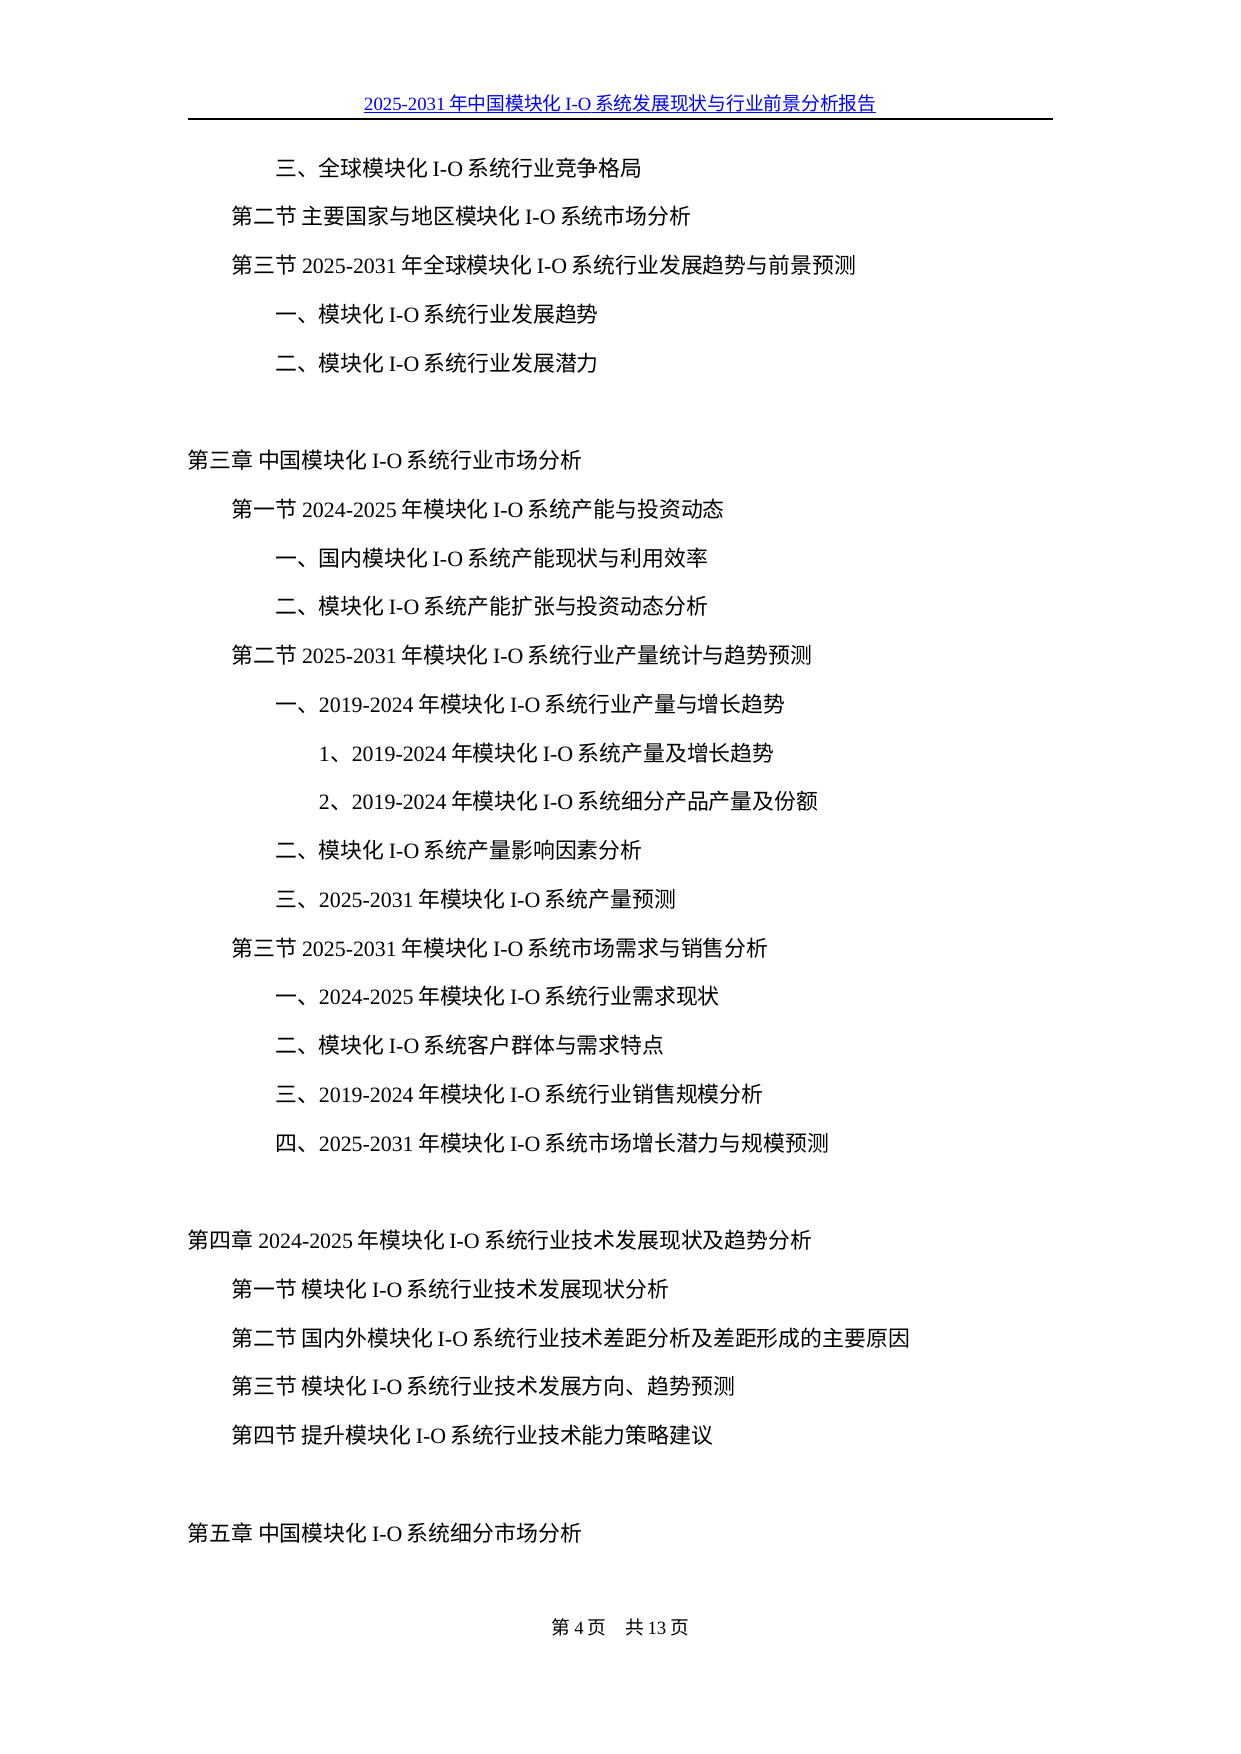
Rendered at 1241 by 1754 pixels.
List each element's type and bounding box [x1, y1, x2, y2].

text [187, 150, 1053, 1548]
